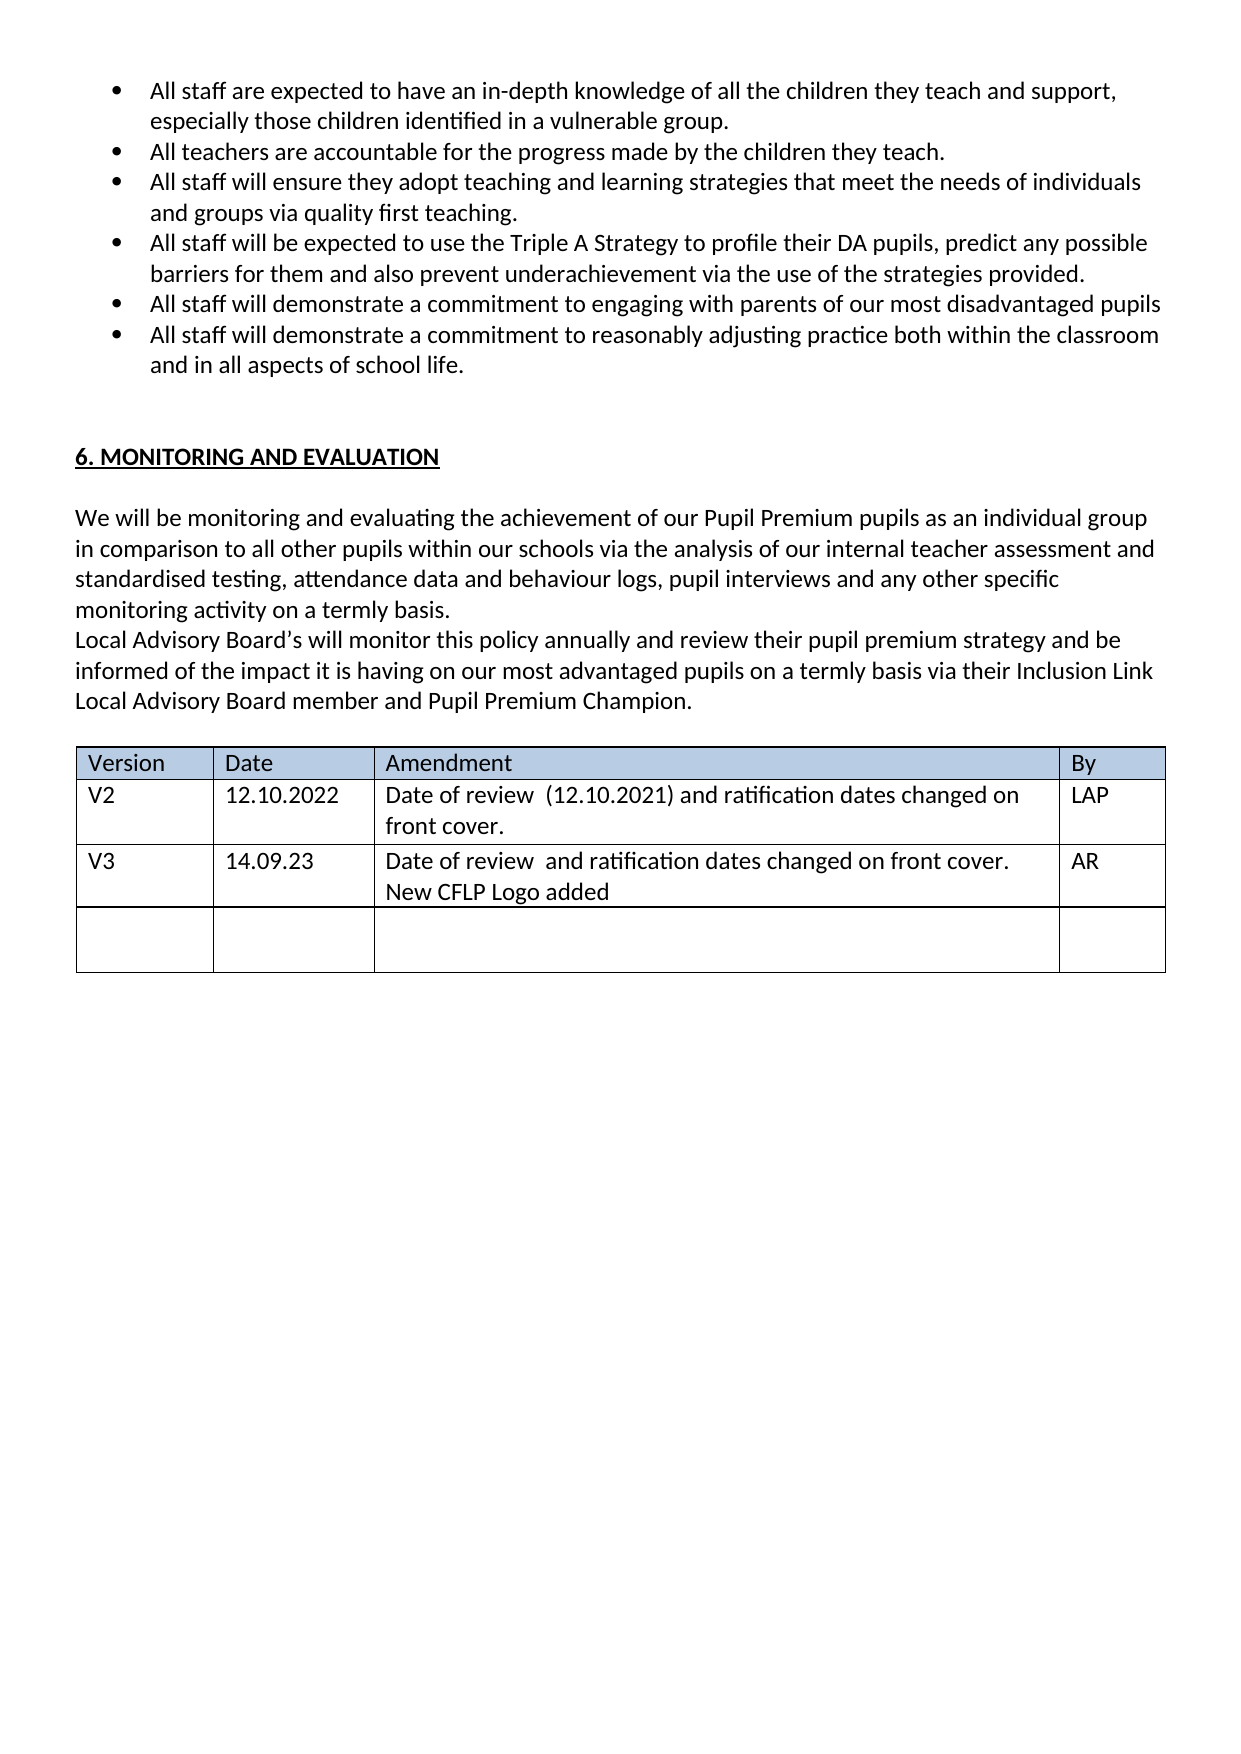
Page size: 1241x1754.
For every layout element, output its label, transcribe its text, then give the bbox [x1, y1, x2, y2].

table_header By [1060, 748, 1165, 779]
table_cell [375, 908, 1059, 972]
table_cell Date of review (12.10.2021) and ratification dates changed on front cover. [375, 780, 1059, 844]
list All staff will demonstrate a commitment to reasonably adjusting practice both within the classroom and in all aspects of school life. [112, 319, 1165, 380]
table_cell [1060, 908, 1165, 972]
table_header Date [214, 748, 374, 779]
table_cell 12.10.2022 [214, 780, 374, 844]
table_cell V3 [77, 845, 213, 906]
table_cell 14.09.23 [214, 845, 374, 906]
table_cell LAP [1060, 780, 1165, 844]
table_cell AR [1060, 845, 1165, 906]
list All staff will ensure they adopt teaching and learning strategies that meet the needs of individuals and groups via quality first teaching. [112, 167, 1165, 228]
list All staff will be expected to use the Triple A Strategy to profile their DA pupils, predict any possible barriers for them and also prevent underachievement via the use of the strategies provided. [112, 228, 1165, 289]
text Local Advisory Board’s will monitor this policy annually and review their pupil premium strategy and be informed of the impact it is having on our most advantaged pupils on a termly basis via their Inclusion Link Local Advisory Board member and Pupil Premium Champion. [75, 624, 1165, 716]
table_cell Date of review and ratification dates changed on front cover. New CFLP Logo added [375, 845, 1059, 906]
text We will be monitoring and evaluating the achievement of our Pupil Premium pupils as an individual group in comparison to all other pupils within our schools via the analysis of our internal teacher assessment and standardised testing, attendance data and behaviour logs, pupil interviews and any other specific monitoring activity on a termly basis. [75, 502, 1165, 624]
list All staff will demonstrate a commitment to engaging with parents of our most disadvantaged pupils [112, 289, 1165, 319]
table_cell V2 [77, 780, 213, 844]
table_header Amendment [375, 748, 1059, 779]
list All staff are expected to have an in-depth knowledge of all the children they teach and support, especially those children identified in a vulnerable group. [112, 75, 1165, 136]
table_cell [214, 908, 374, 972]
list All teachers are accountable for the progress made by the children they teach. [112, 136, 1165, 167]
table_cell [77, 908, 213, 972]
table_header Version [77, 748, 213, 779]
text 6. MONITORING AND EVALUATION [75, 441, 1165, 472]
